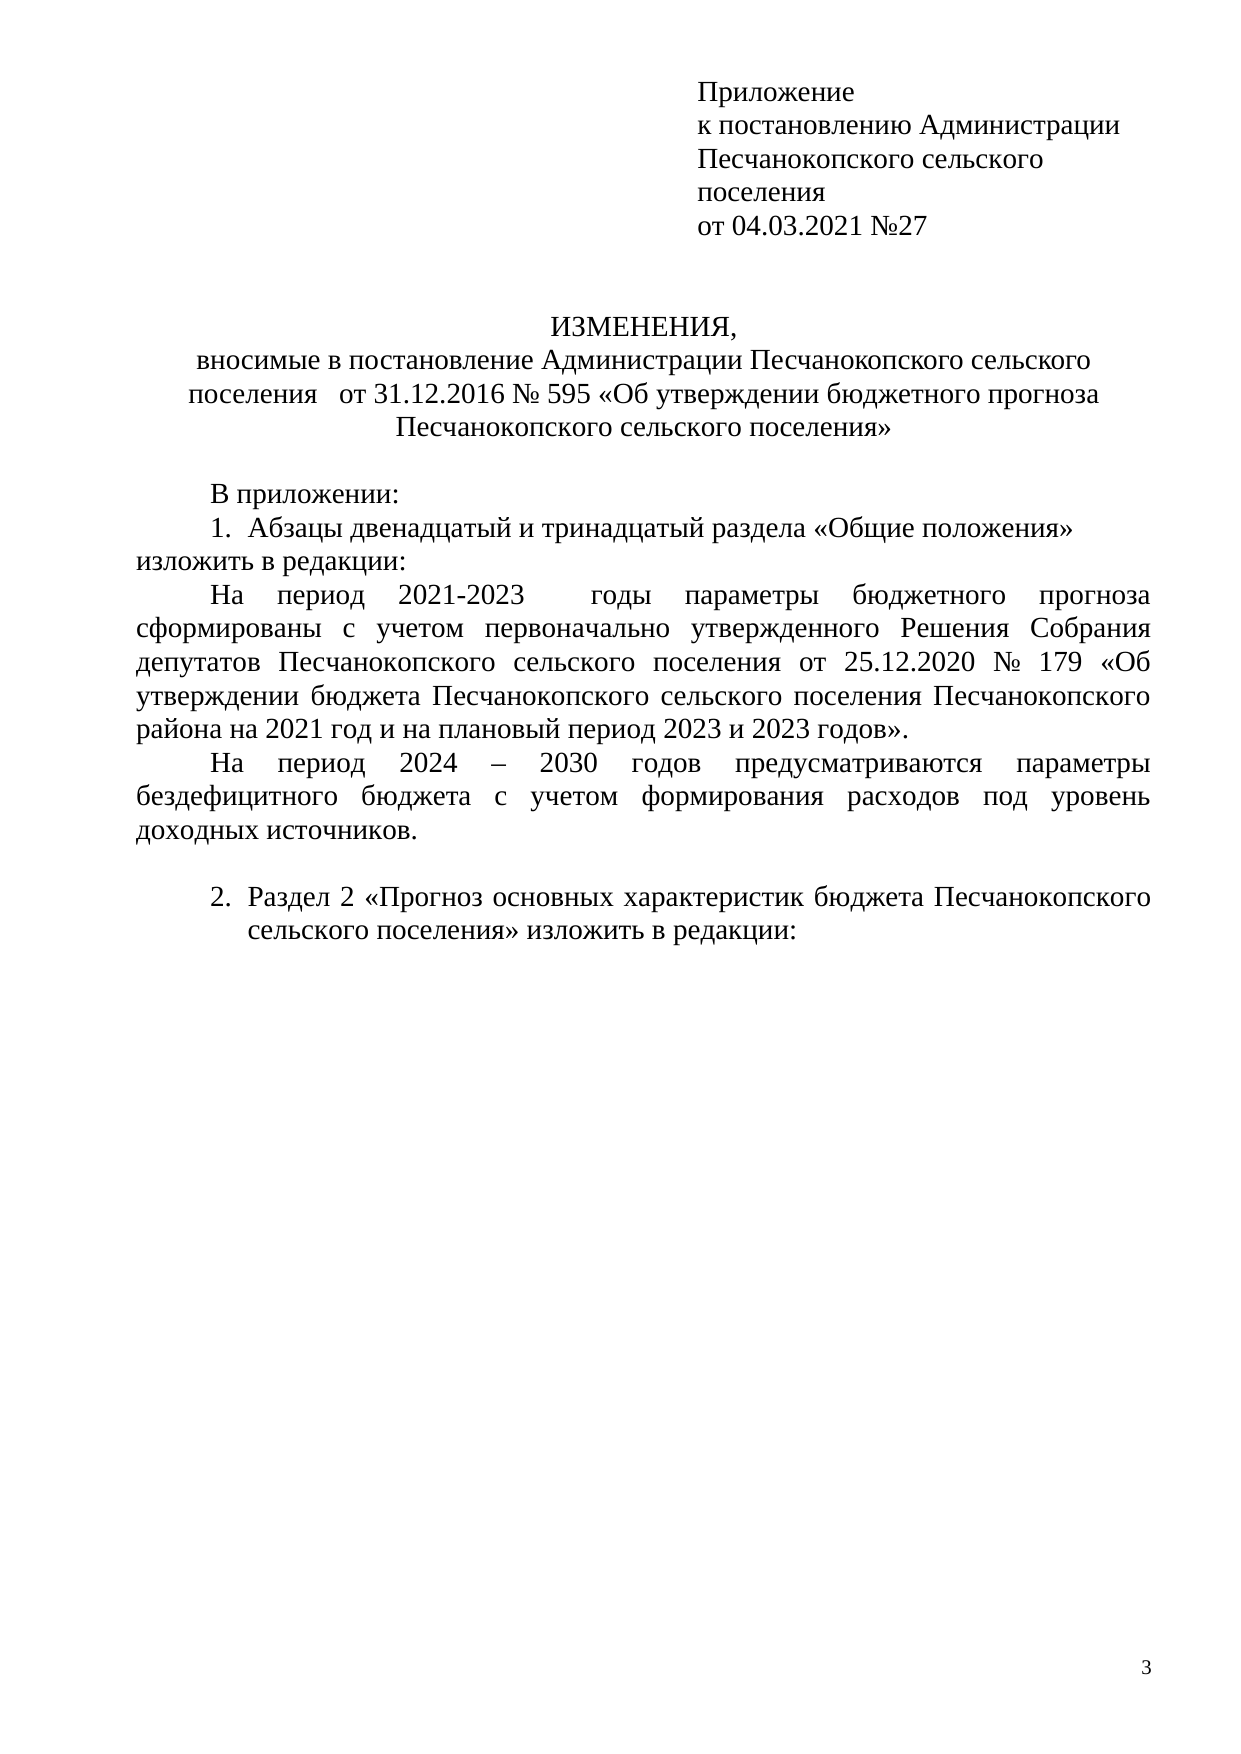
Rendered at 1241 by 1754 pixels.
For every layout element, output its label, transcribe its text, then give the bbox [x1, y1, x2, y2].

text Песчанокопского сельского поселения [697, 141, 1152, 208]
list Раздел 2 «Прогноз основных характеристик бюджета Песчанокопского сельского поселения» изложить в редакции: [210, 879, 1152, 946]
text ИЗМЕНЕНИЯ, [136, 309, 1152, 342]
text На период 2021-2023 годы параметры бюджетного прогноза сформированы с учетом первоначально утвержденного Решения Собрания депутатов Песчанокопского сельского поселения от 25.12.2020 № 179 «Об утверждении бюджета Песчанокопского сельского поселения Песчанокопского района на 2021 год и на плановый период 2023 и 2023 годов». [136, 577, 1152, 745]
text к постановлению Администрации [697, 107, 1152, 141]
list В приложении: [210, 476, 1152, 510]
text Приложение [697, 74, 1152, 107]
list Абзацы двенадцатый и тринадцатый раздела «Общие положения» [210, 510, 1152, 543]
text вносимые в постановление Администрации Песчанокопского сельского поселения от 31.12.2016 № 595 «Об утверждении бюджетного прогноза Песчанокопского сельского поселения» [136, 342, 1152, 443]
text На период 2024 – 2030 годов предусматриваются параметры бездефицитного бюджета с учетом формирования расходов под уровень доходных источников. [136, 745, 1152, 845]
text изложить в редакции: [136, 543, 1152, 577]
text от 04.03.2021 №27 [697, 208, 1152, 242]
